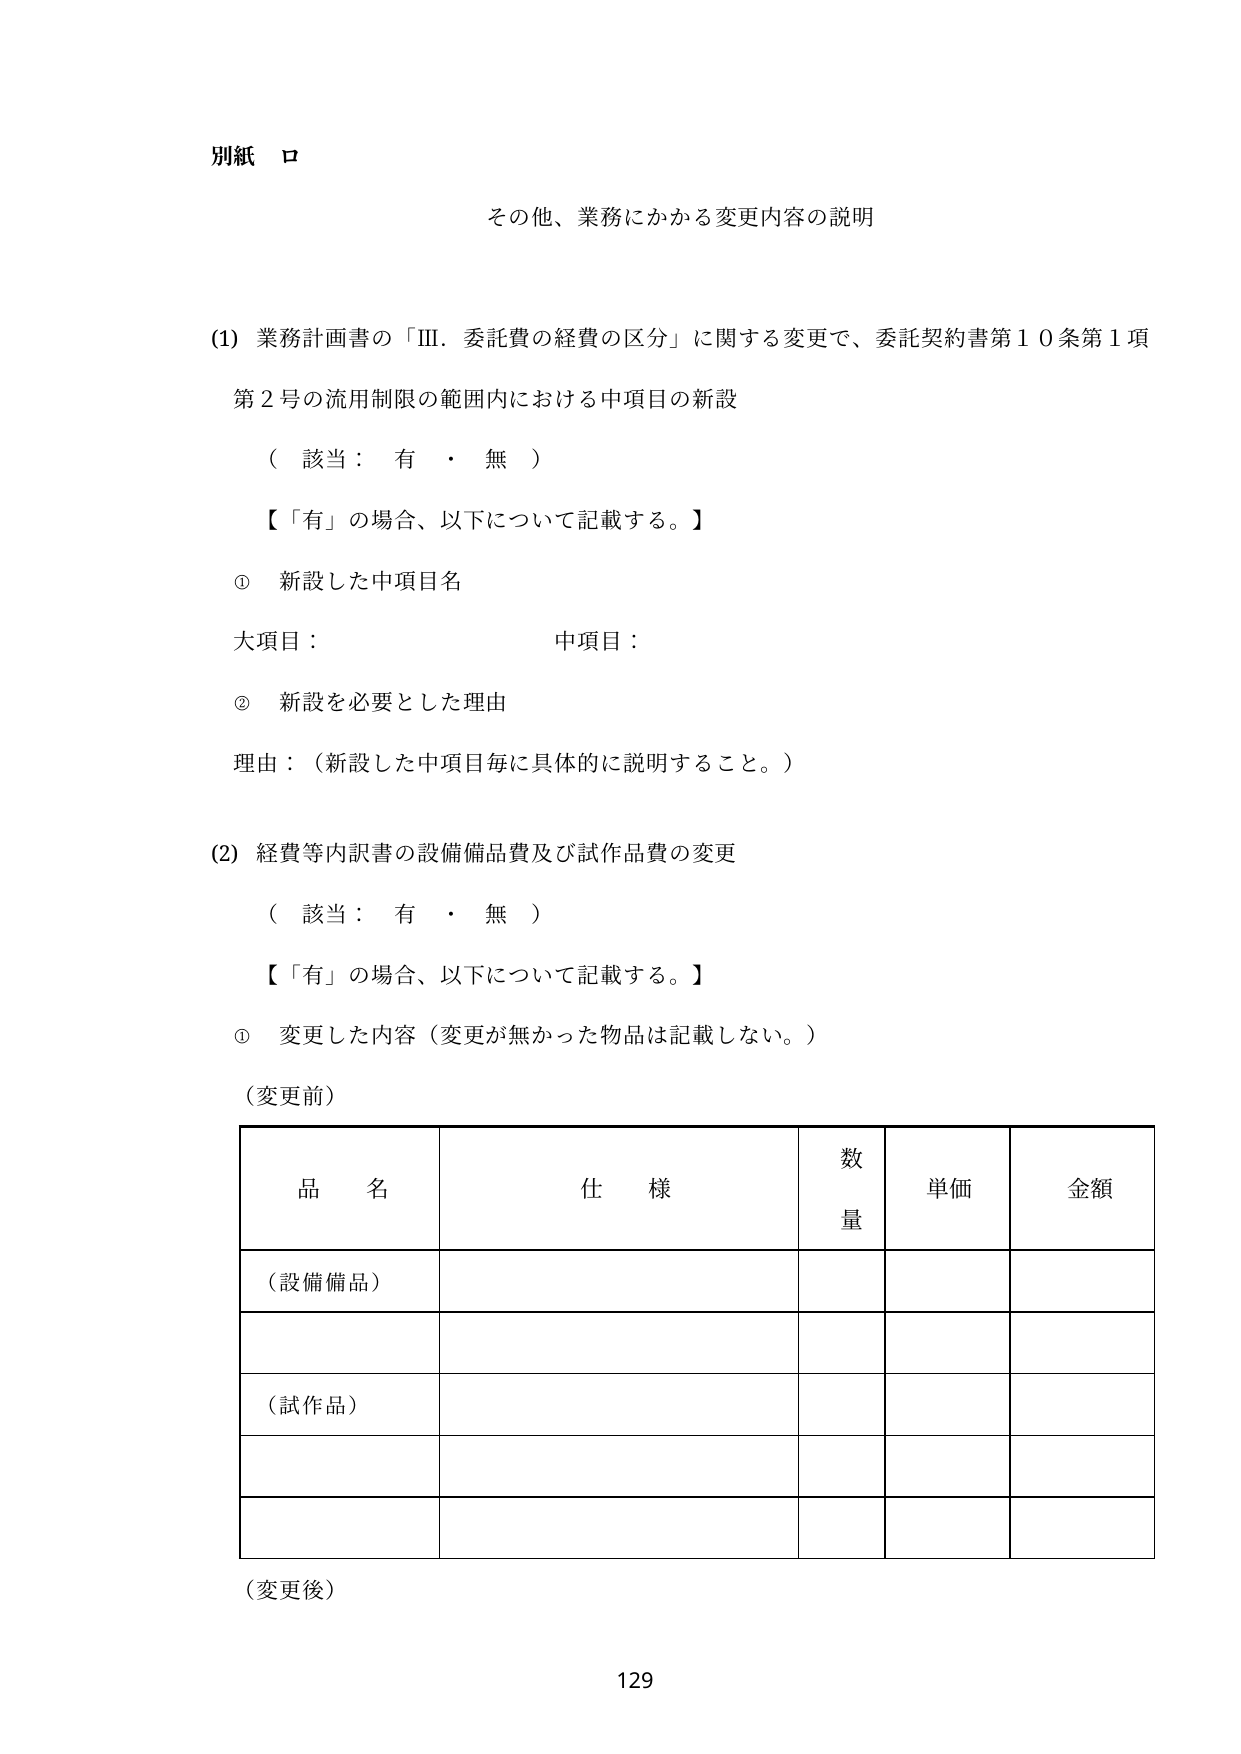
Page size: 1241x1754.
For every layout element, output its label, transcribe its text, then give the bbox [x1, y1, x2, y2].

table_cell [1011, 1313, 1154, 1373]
text 【「有」の場合、以下について記載する。】 [188, 943, 1150, 1004]
text （変更後） [119, 1559, 1150, 1620]
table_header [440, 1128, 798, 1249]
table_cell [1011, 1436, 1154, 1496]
text (2) 経費等内訳書の設備備品費及び試作品費の変更 [119, 822, 1150, 883]
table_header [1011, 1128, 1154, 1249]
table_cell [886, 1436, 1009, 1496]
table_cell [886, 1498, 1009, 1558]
list 新設した中項目名 [233, 549, 1150, 610]
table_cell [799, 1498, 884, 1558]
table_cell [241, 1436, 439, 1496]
text 【「有」の場合、以下について記載する。】 [188, 489, 1150, 549]
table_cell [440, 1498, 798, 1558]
text （ 該当： 有 ・ 無 ） [188, 428, 1150, 489]
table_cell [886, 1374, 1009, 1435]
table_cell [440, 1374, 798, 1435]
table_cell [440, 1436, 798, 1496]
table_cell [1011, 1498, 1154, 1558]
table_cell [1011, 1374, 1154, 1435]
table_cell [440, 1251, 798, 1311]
text 大項目： 中項目： [233, 610, 1150, 671]
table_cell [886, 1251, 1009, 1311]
text （ 該当： 有 ・ 無 ） [119, 883, 1150, 943]
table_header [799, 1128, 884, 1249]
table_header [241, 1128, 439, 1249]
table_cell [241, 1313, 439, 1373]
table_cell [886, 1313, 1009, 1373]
list 変更した内容（変更が無かった物品は記載しない。） [233, 1004, 1150, 1065]
text (1) 業務計画書の「Ⅲ．委託費の経費の区分」に関する変更で、委託契約書第１０条第１項第２号の流用制限の範囲内における中項目の新設 [188, 307, 1150, 428]
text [119, 125, 1150, 186]
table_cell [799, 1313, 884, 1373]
text （変更前） [119, 1065, 1150, 1125]
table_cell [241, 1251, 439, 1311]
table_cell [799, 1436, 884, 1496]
list 新設を必要とした理由 [233, 671, 1150, 731]
text その他、業務にかかる変更内容の説明 [119, 186, 1150, 246]
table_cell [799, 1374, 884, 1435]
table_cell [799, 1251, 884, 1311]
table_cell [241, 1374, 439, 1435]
text 理由：（新設した中項目毎に具体的に説明すること。） [233, 731, 1150, 792]
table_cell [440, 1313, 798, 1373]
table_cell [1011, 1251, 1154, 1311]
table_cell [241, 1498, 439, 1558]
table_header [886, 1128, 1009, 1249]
